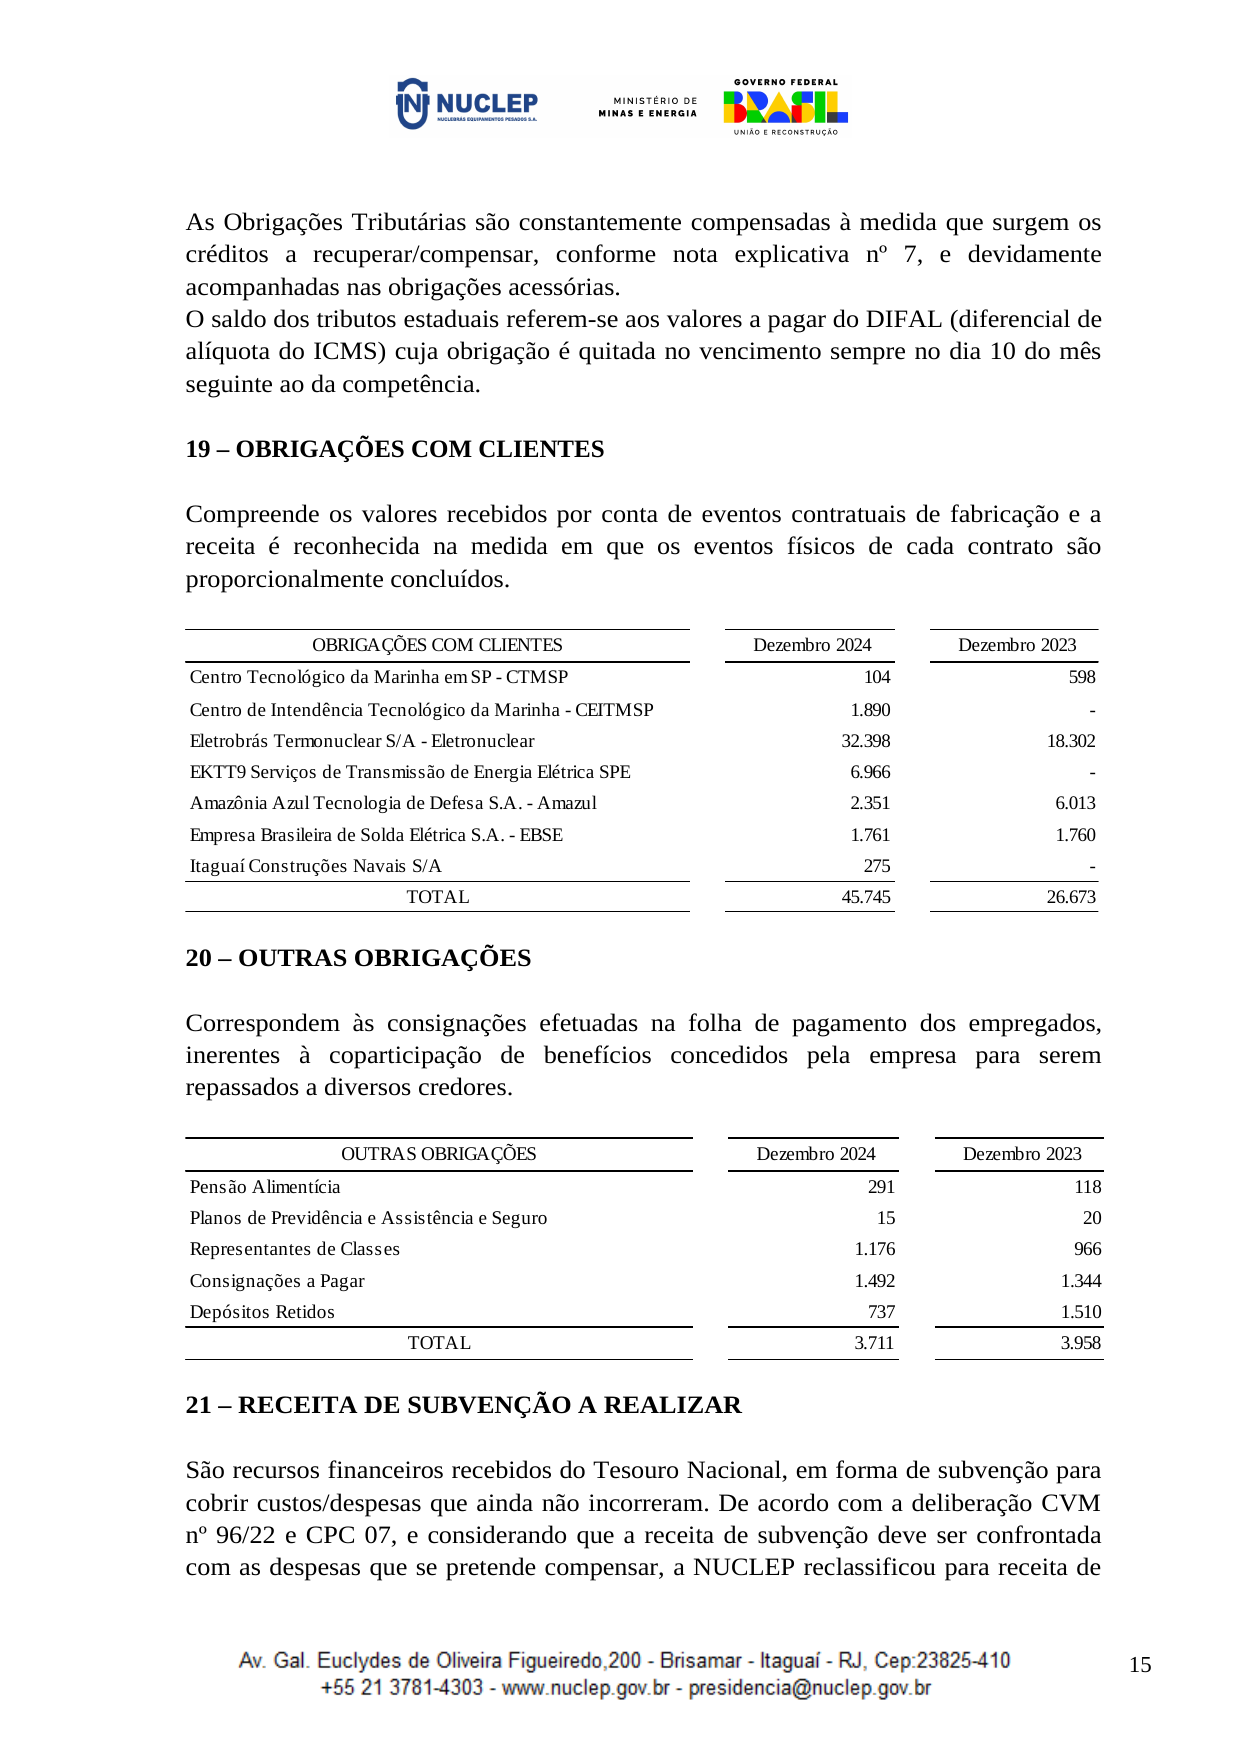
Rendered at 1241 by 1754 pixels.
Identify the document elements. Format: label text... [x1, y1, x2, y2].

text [185, 1455, 1103, 1581]
text 19 – OBRIGAÇÕES COM CLIENTES [185, 434, 1103, 463]
picture [230, 1650, 1022, 1703]
text Correspondem às consignações efetuadas na folha de pagamento dos empregados, inerentes à coparticipação de benefícios concedidos pela empresa para serem repassados a diversos credores. [185, 1008, 1103, 1101]
picture [388, 75, 852, 138]
text Compreende os valores recebidos por conta de eventos contratuais de fabricação e a receita é reconhecida na medida em que os eventos físicos de cada contrato são proporcionalmente concluídos. [185, 499, 1103, 592]
text As Obrigações Tributárias são constantemente compensadas à medida que surgem os créditos a recuperar/compensar, conforme nota explicativa nº 7, e devidamente acompanhadas nas obrigações acessórias. [185, 207, 1103, 300]
text O saldo dos tributos estaduais referem-se aos valores a pagar do DIFAL (diferencial de alíquota do ICMS) cuja obrigação é quitada no vencimento sempre no dia 10 do mês seguinte ao da competência. [185, 304, 1103, 398]
text 21 – RECEITA DE SUBVENÇÃO A REALIZAR [185, 1390, 1103, 1419]
text 20 – OUTRAS OBRIGAÇÕES [185, 943, 1103, 971]
